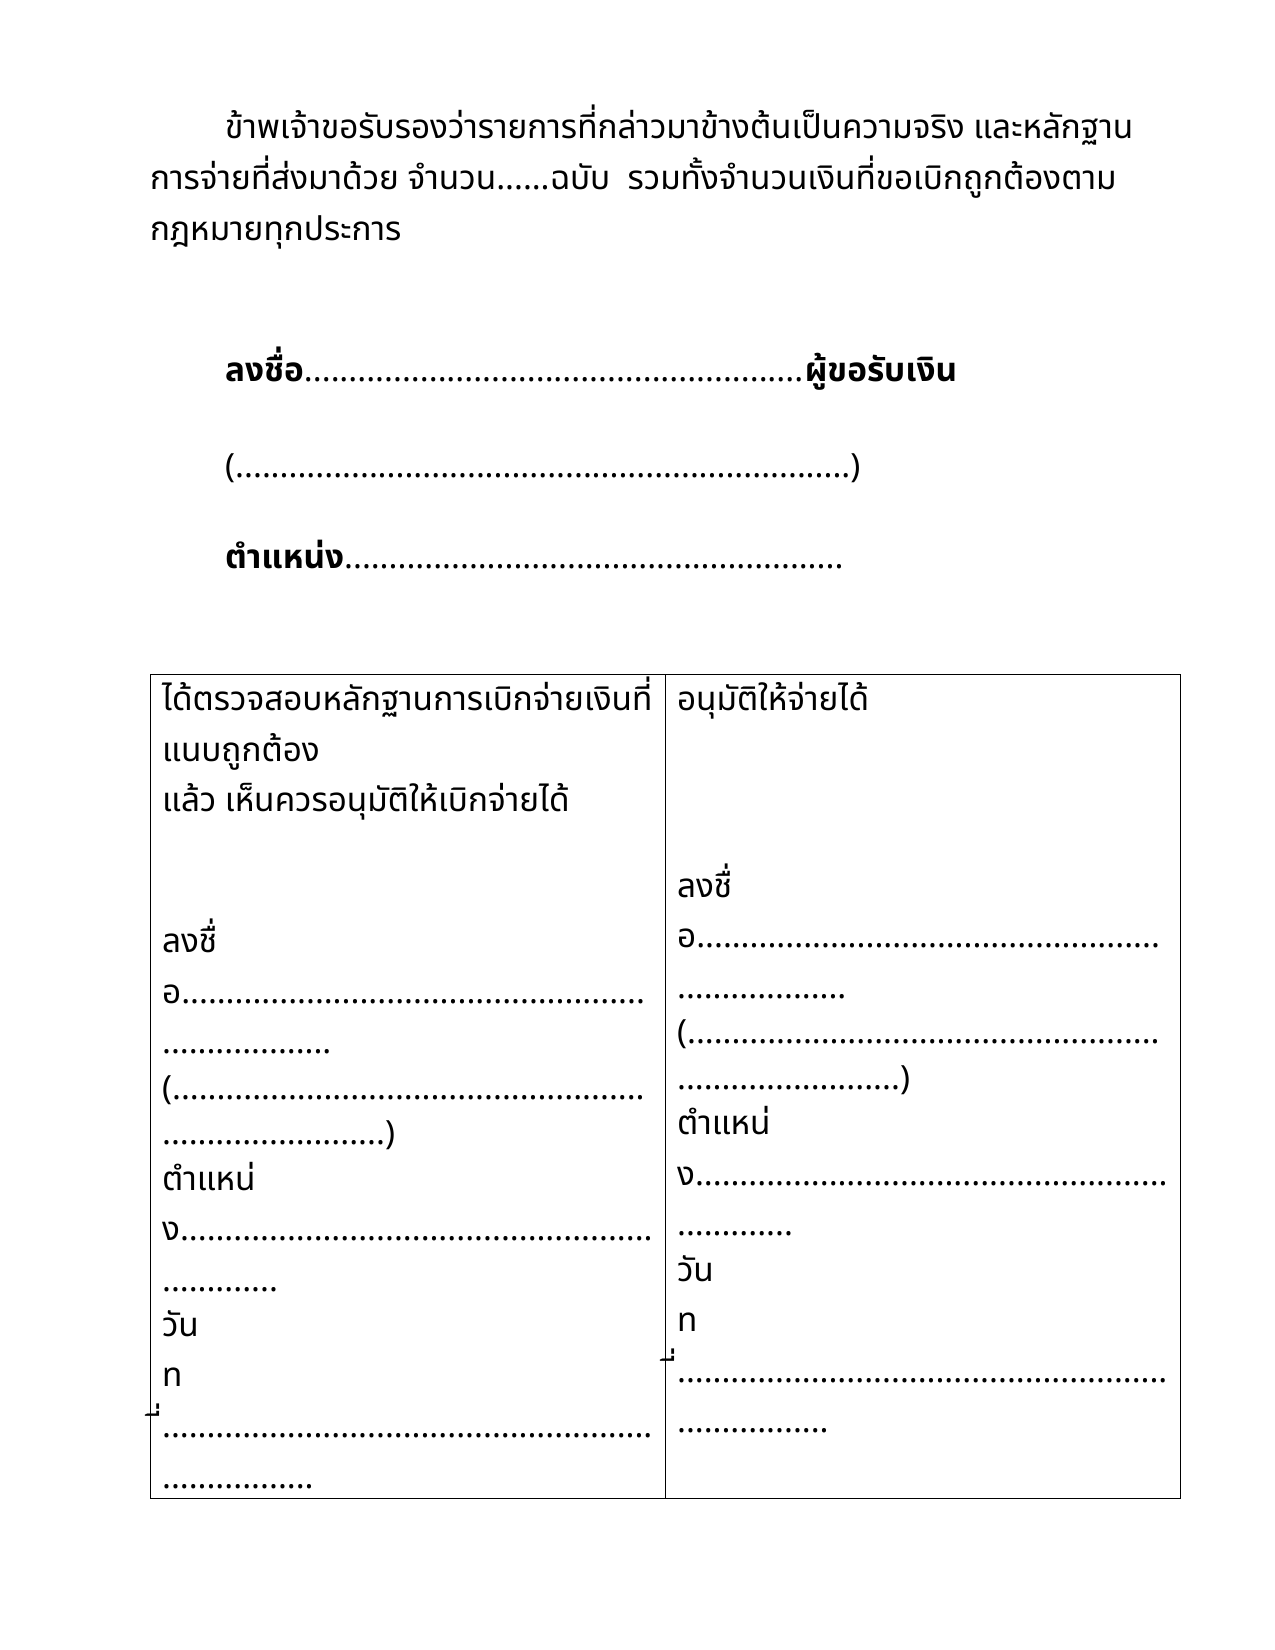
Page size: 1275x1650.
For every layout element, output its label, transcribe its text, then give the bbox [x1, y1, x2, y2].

text ตำแหน่ง........................................................ [150, 487, 1137, 583]
text (.....................................................................) [150, 396, 1137, 487]
text ลงชื่อ........................................................ผู้ขอรับเงิน [150, 300, 1137, 396]
table_header ได้ตรวจสอบหลักฐานการเบิกจ่ายเงินที่แนบถูกต้อง แล้ว เห็นควรอนุมัติให้เบิกจ่ายได้ ลงชื่อ....................................................................... (..............................................................................) ตำแหน่ง.................................................................. วันที่........................................................................ [151, 675, 665, 1498]
table_header อนุมัติให้จ่ายได้ ลงชื่อ....................................................................... (..............................................................................) ตำแหน่ง.................................................................. วันที่........................................................................ [666, 675, 1180, 1498]
text ข้าพเจ้าขอรับรองว่ารายการที่กล่าวมาข้างต้นเป็นความจริง และหลักฐานการจ่ายที่ส่งมาด้วย จำนวน......ฉบับ รวมทั้งจำนวนเงินที่ขอเบิกถูกต้องตามกฎหมายทุกประการ [150, 103, 1137, 255]
